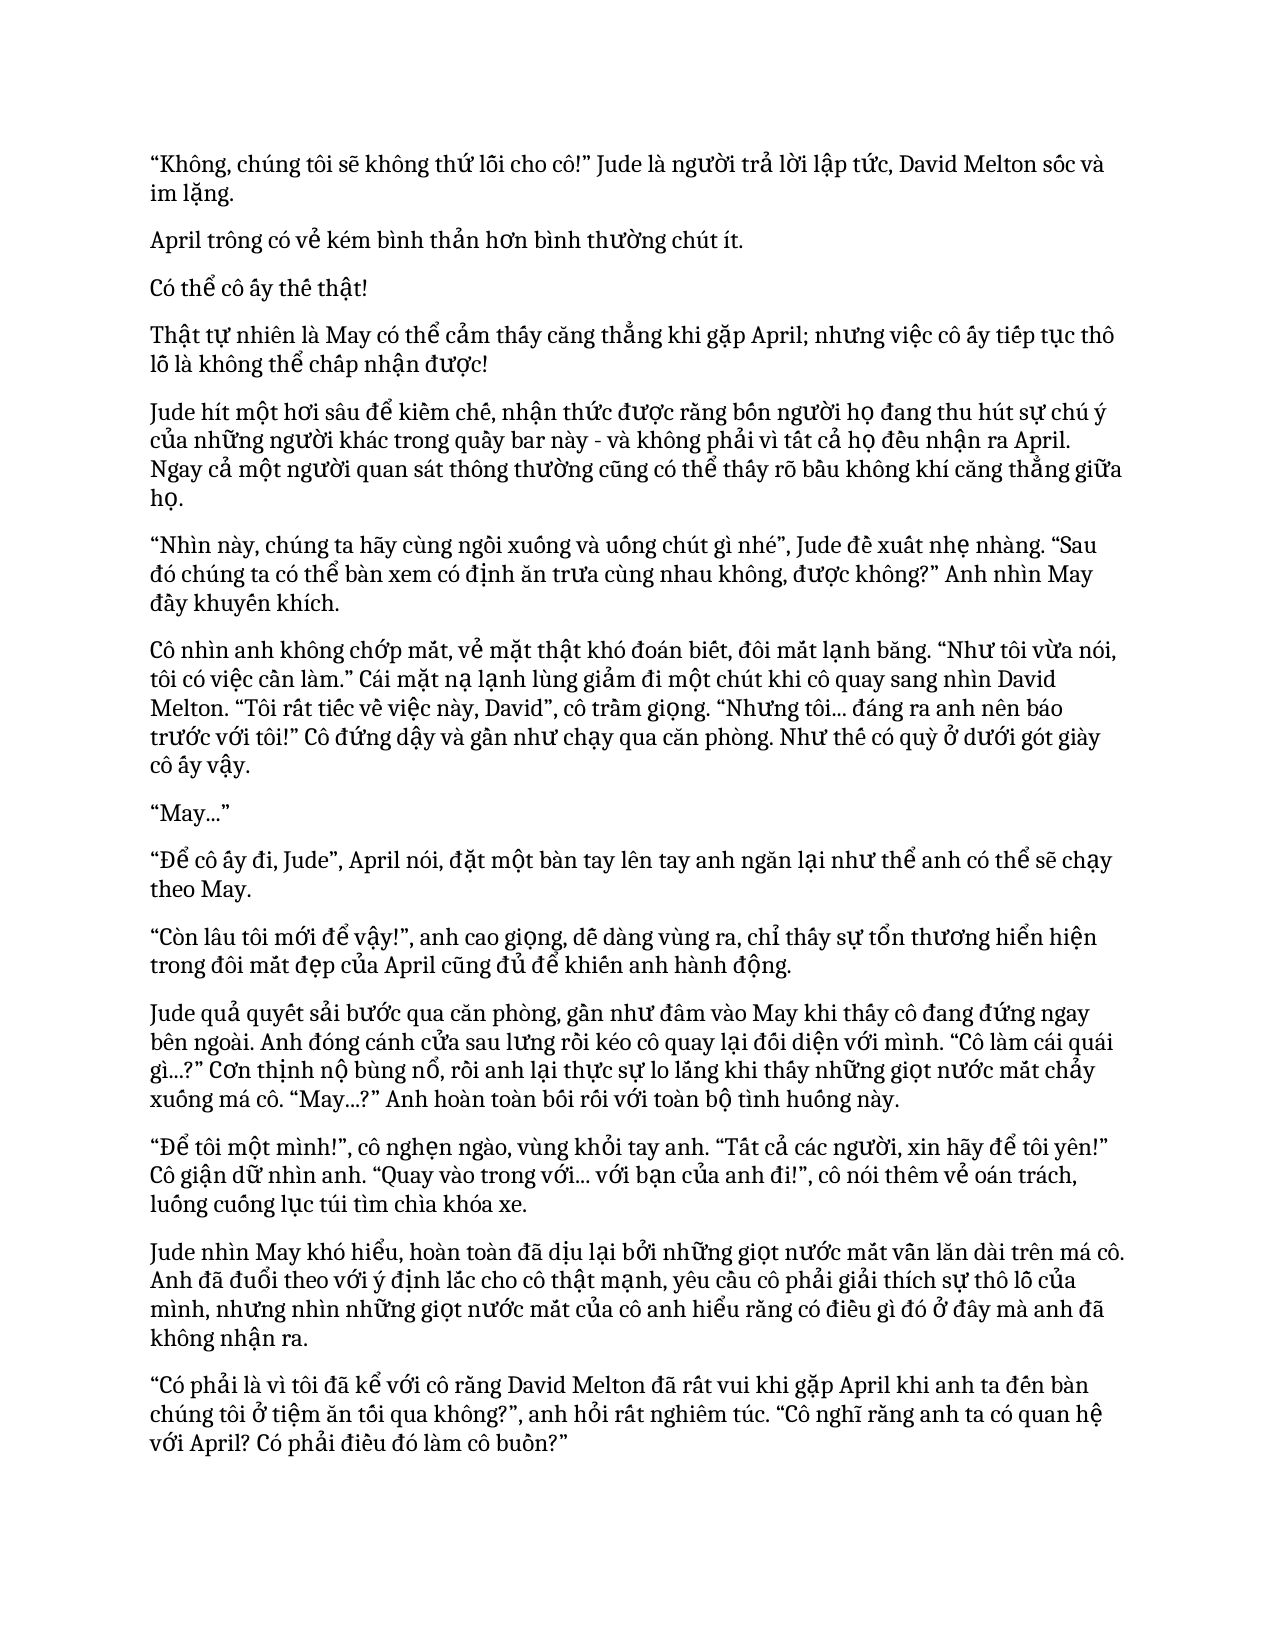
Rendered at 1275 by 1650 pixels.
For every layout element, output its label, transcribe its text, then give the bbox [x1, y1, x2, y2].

text Jude nhìn May khó hiểu, hoàn toàn đã dịu lại bởi những giọt nước mắt vẫn lăn dài trên má cô. Anh đã đuổi theo với ý định lắc cho cô thật mạnh, yêu cầu cô phải giải thích sự thô lỗ của mình, nhưng nhìn những giọt nước mắt của cô anh hiểu rằng có điều gì đó ở đây mà anh đã không nhận ra. [150, 1237, 1125, 1352]
text Thật tự nhiên là May có thể cảm thấy căng thẳng khi gặp April; nhưng việc cô ấy tiếp tục thô lỗ là không thể chấp nhận được! [150, 321, 1125, 379]
text Jude hít một hơi sâu để kiềm chế, nhận thức được rằng bốn người họ đang thu hút sự chú ý của những người khác trong quầy bar này - và không phải vì tất cả họ đều nhận ra April. Ngay cả một người quan sát thông thường cũng có thể thấy rõ bầu không khí căng thẳng giữa họ. [150, 397, 1125, 512]
text “Để cô ấy đi, Jude”, April nói, đặt một bàn tay lên tay anh ngăn lại như thể anh có thể sẽ chạy theo May. [150, 846, 1125, 904]
text Có thể cô ấy thế thật! [150, 274, 1125, 302]
text “Không, chúng tôi sẽ không thứ lỗi cho cô!” Jude là người trả lời lập tức, David Melton sốc và im lặng. [150, 150, 1125, 207]
text Cô nhìn anh không chớp mắt, vẻ mặt thật khó đoán biết, đôi mắt lạnh băng. “Như tôi vừa nói, tôi có việc cần làm.” Cái mặt nạ lạnh lùng giảm đi một chút khi cô quay sang nhìn David Melton. “Tôi rất tiếc về việc này, David”, cô trầm giọng. “Nhưng tôi... đáng ra anh nên báo trước với tôi!” Cô đứng dậy và gần như chạy qua căn phòng. Như thế có quỳ ở dưới gót giày cô ấy vậy. [150, 636, 1125, 780]
text “Để tôi một mình!”, cô nghẹn ngào, vùng khỏi tay anh. “Tất cả các người, xin hãy để tôi yên!” Cô giận dữ nhìn anh. “Quay vào trong với... với bạn của anh đi!”, cô nói thêm vẻ oán trách, luống cuống lục túi tìm chìa khóa xe. [150, 1132, 1125, 1219]
text Jude quả quyết sải bước qua căn phòng, gần như đâm vào May khi thấy cô đang đứng ngay bên ngoài. Anh đóng cánh cửa sau lưng rồi kéo cô quay lại đối diện với mình. “Cô làm cái quái gì...?” Cơn thịnh nộ bùng nổ, rồi anh lại thực sự lo lắng khi thấy những giọt nước mắt chảy xuống má cô. “May...?” Anh hoàn toàn bối rối với toàn bộ tình huống này. [150, 999, 1125, 1114]
text “Có phải là vì tôi đã kể với cô rằng David Melton đã rất vui khi gặp April khi anh ta đến bàn chúng tôi ở tiệm ăn tối qua không?”, anh hỏi rất nghiêm túc. “Cô nghĩ rằng anh ta có quan hệ với April? Có phải điều đó làm cô buồn?” [150, 1371, 1125, 1457]
text April trông có vẻ kém bình thản hơn bình thường chút ít. [150, 226, 1125, 255]
text “May...” [150, 799, 1125, 827]
text “Nhìn này, chúng ta hãy cùng ngồi xuống và uống chút gì nhé”, Jude đề xuất nhẹ nhàng. “Sau đó chúng ta có thể bàn xem có định ăn trưa cùng nhau không, được không?” Anh nhìn May đầy khuyến khích. [150, 531, 1125, 617]
text “Còn lâu tôi mới để vậy!”, anh cao giọng, dễ dàng vùng ra, chỉ thấy sự tổn thương hiển hiện trong đôi mắt đẹp của April cũng đủ để khiến anh hành động. [150, 922, 1125, 980]
